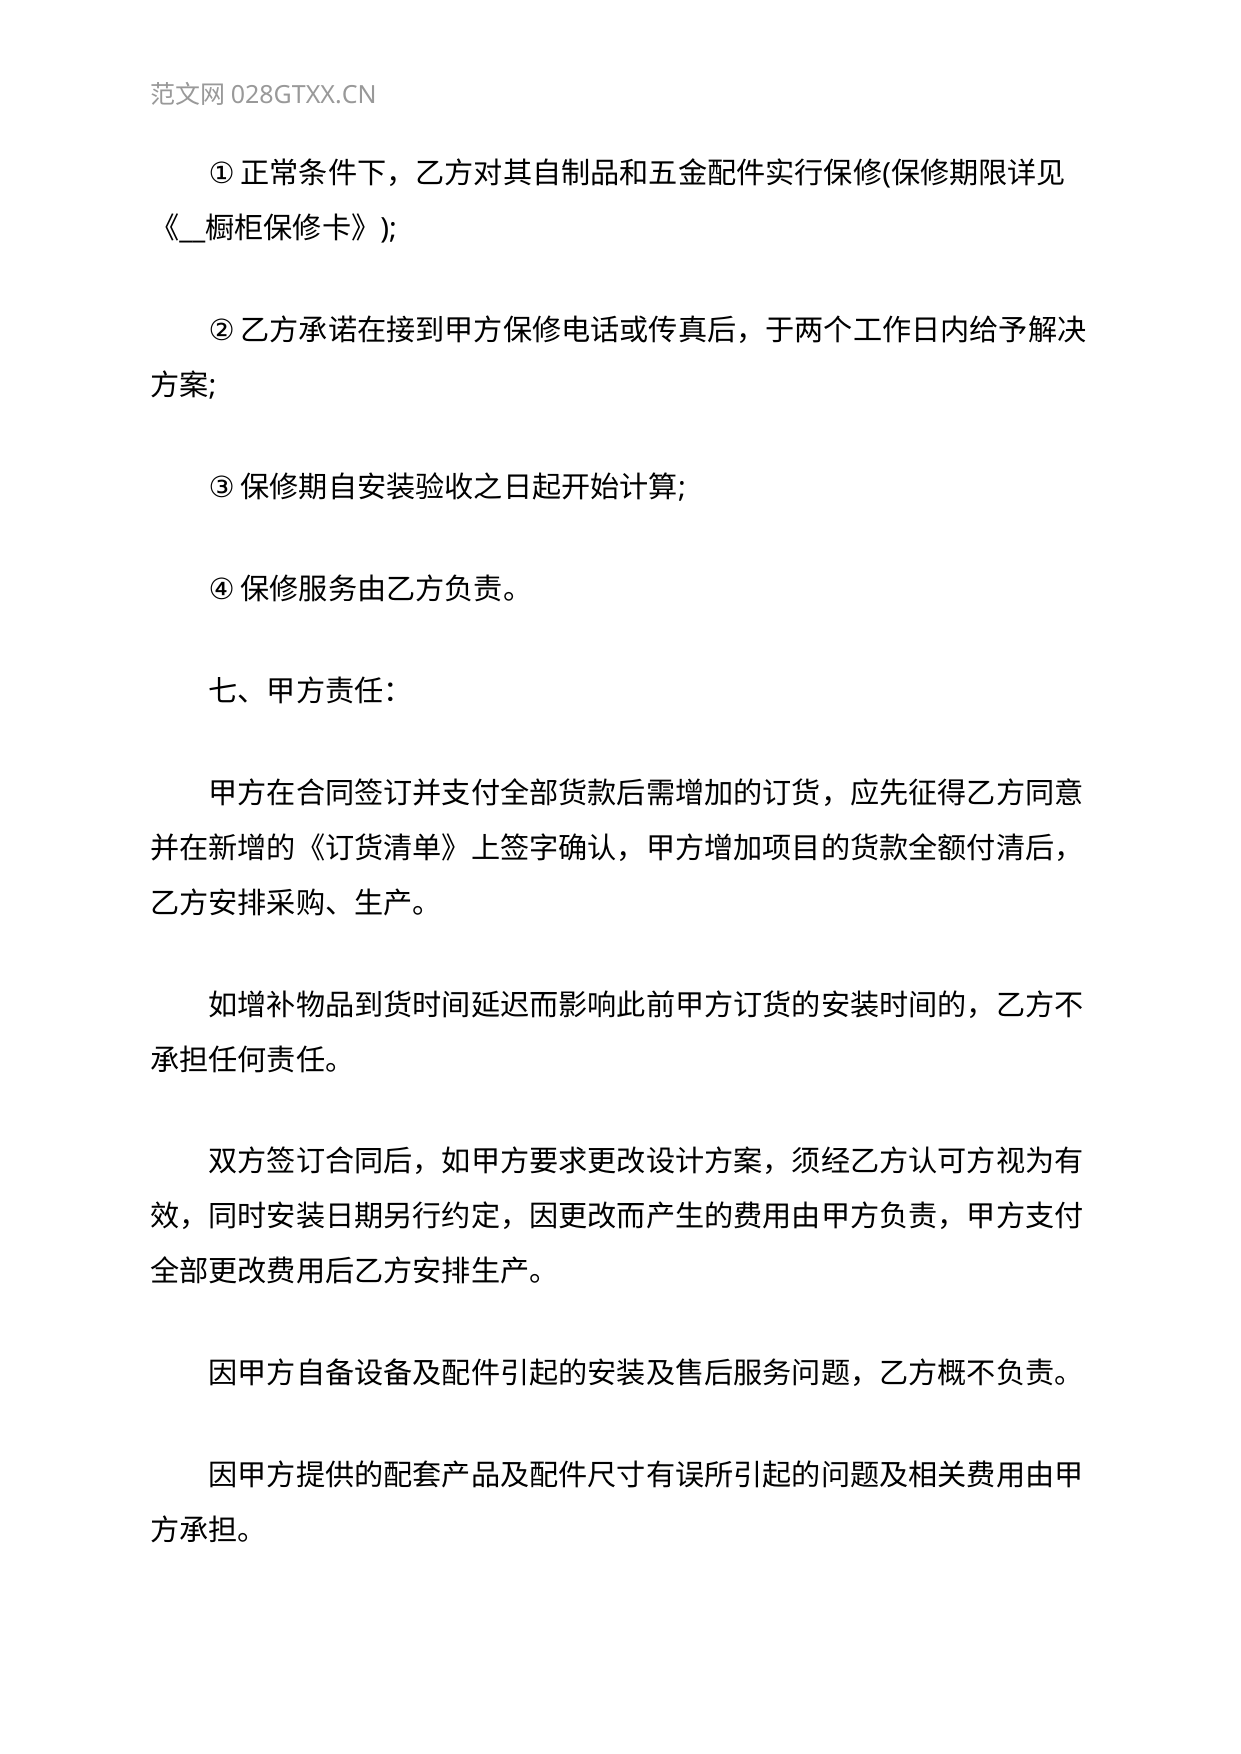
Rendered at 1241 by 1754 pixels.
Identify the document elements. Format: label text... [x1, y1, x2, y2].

text ③保修期自安装验收之日起开始计算; [150, 464, 1090, 506]
text 双方签订合同后，如甲方要求更改设计方案，须经乙方认可方视为有效，同时安装日期另行约定，因更改而产生的费用由甲方负责，甲方支付全部更改费用后乙方安排生产。 [150, 1138, 1090, 1290]
text 因甲方自备设备及配件引起的安装及售后服务问题，乙方概不负责。 [150, 1349, 1090, 1392]
text 七、甲方责任： [150, 668, 1090, 710]
text 如增补物品到货时间延迟而影响此前甲方订货的安装时间的，乙方不承担任何责任。 [150, 981, 1090, 1078]
text ①正常条件下，乙方对其自制品和五金配件实行保修(保修期限详见《__橱柜保修卡》); [150, 150, 1090, 247]
text 因甲方提供的配套产品及配件尺寸有误所引起的问题及相关费用由甲方承担。 [150, 1451, 1090, 1548]
text ④保修服务由乙方负责。 [150, 566, 1090, 608]
text 甲方在合同签订并支付全部货款后需增加的订货，应先征得乙方同意并在新增的《订货清单》上签字确认，甲方增加项目的货款全额付清后，乙方安排采购、生产。 [150, 770, 1090, 922]
text ②乙方承诺在接到甲方保修电话或传真后，于两个工作日内给予解决方案; [150, 307, 1090, 404]
